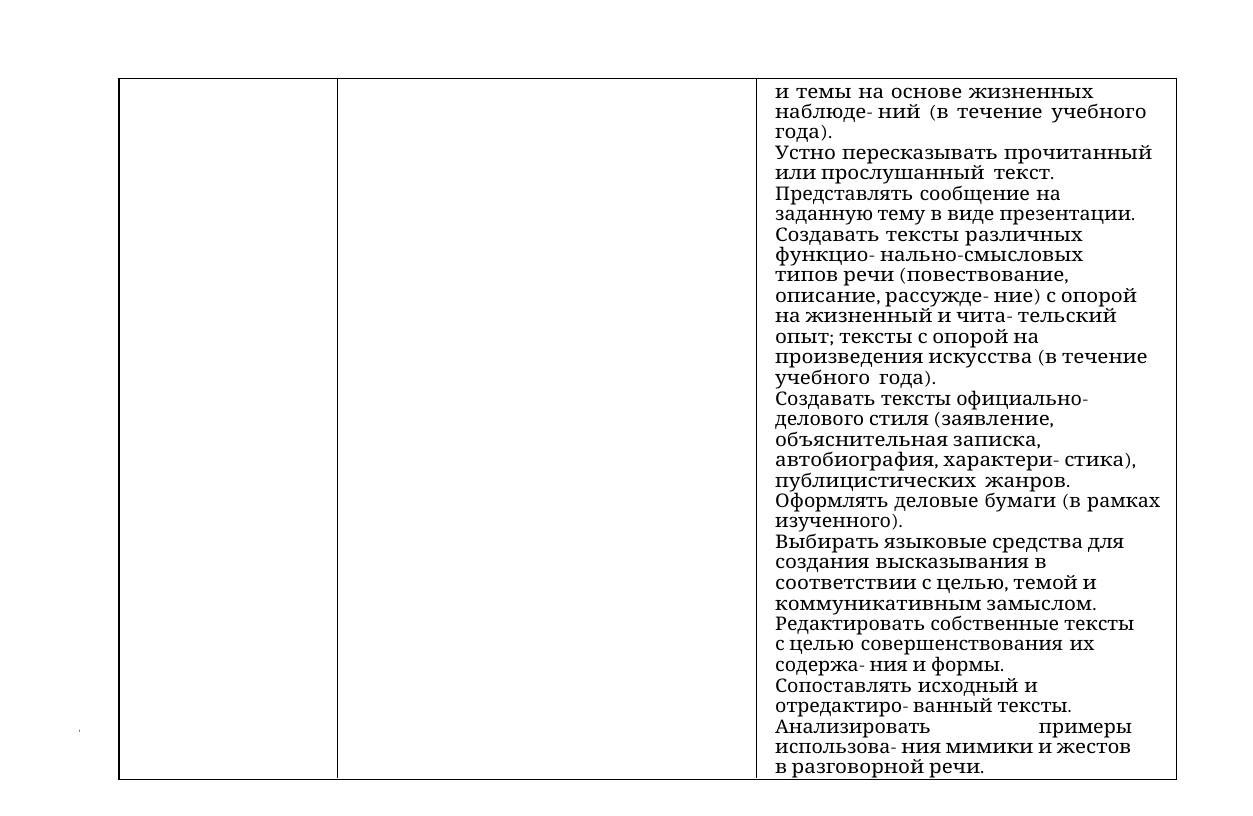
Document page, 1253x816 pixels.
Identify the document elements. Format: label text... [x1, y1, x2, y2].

table_header [338, 79, 756, 778]
table_header [120, 79, 337, 778]
table_header и темы на основе жизненных наблюде- ний (в течение учебного года). Устно пересказывать прочитанный или прослушанный текст. Представлять сообщение на заданную тему в виде презентации. Создавать тексты различных функцио- нально-смысловых типов речи (повествование, описание, рассужде- ние) с опорой на жизненный и чита- тельский опыт; тексты с опорой на произведения искусства (в течение учебного года). Создавать тексты официально-делового стиля (заявление, объяснительная записка, автобиография, характери- стика), публицистических жанров. Оформлять деловые бумаги (в рамках изученного). Выбирать языковые средства для создания высказывания в соответствии с целью, темой и коммуникативным замыслом. Редактировать собственные тексты с целью совершенствования их содержа- ния и формы. Сопоставлять исходный и отредактиро- ванный тексты. Анализировать примеры использова- ния мимики и жестов в разговорной речи. [757, 79, 1176, 778]
